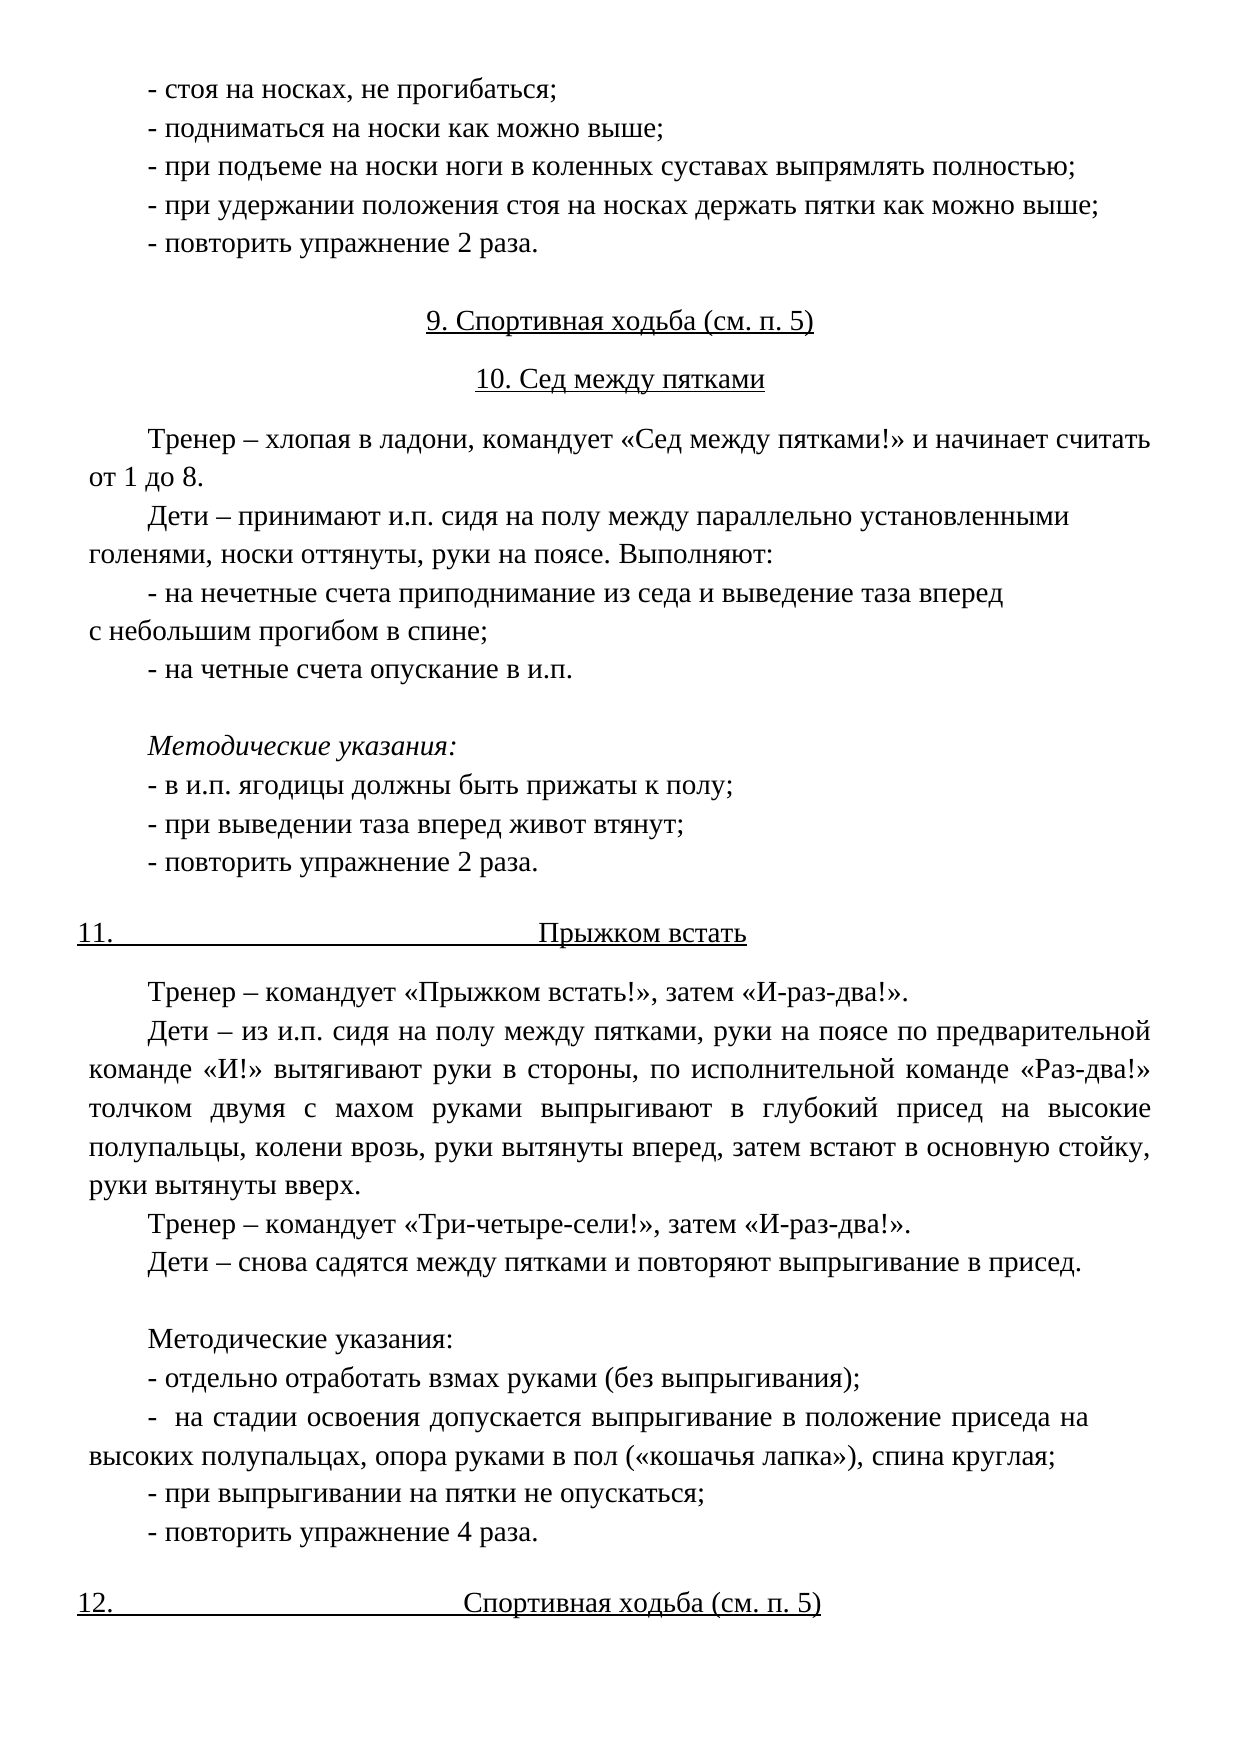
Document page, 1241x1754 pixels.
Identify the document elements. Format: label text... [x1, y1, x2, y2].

list повторить упражнение 2 раза. [147, 225, 1190, 259]
list на четные счета опускание в и.п. [147, 652, 1190, 685]
list отдельно отработать взмах руками (без выпрыгивания); [147, 1360, 1190, 1394]
text Дети – из и.п. сидя на полу между пятками, руки на поясе по предварительной команде «И!» вытягивают руки в стороны, по исполнительной команде «Раз-два!» толчком двумя с махом руками выпрыгивают в глубокий присед на высокие полупальцы, колени врозь, руки вытянуты вперед, затем встают в основную стойку, руки вытянуты вверх. [88, 1013, 1152, 1201]
list стоя на носках, не прогибаться; [147, 71, 1190, 105]
list на стадии освоения допускается выпрыгивание в положение приседа на высоких полупальцах, опора руками в пол («кошачья лапка»), спина круглая; [88, 1399, 1150, 1471]
text Дети – снова садятся между пятками и повторяют выпрыгивание в присед. [147, 1244, 1190, 1278]
list Прыжком встать [77, 915, 1163, 948]
text Тренер – командует «Прыжком встать!», затем «И-раз-два!». [147, 974, 1190, 1008]
list повторить упражнение 4 раза. [147, 1514, 1190, 1548]
text Тренер – командует «Три-четыре-сели!», затем «И-раз-два!». [147, 1206, 1190, 1239]
list повторить упражнение 2 раза. [147, 844, 1190, 878]
list в и.п. ягодицы должны быть прижаты к полу; [147, 767, 1190, 801]
list при выпрыгивании на пятки не опускаться; [147, 1476, 1190, 1509]
text Методические указания: [147, 1322, 1190, 1355]
list Спортивная ходьба (см. п. 5) 10. Сед между пятками [426, 303, 814, 332]
text Методические указания: [147, 728, 1190, 762]
list на нечетные счета приподнимание из седа и выведение таза вперед с небольшим прогибом в спине; [88, 575, 1023, 647]
list Спортивная ходьба (см. п. 5) [77, 1585, 1163, 1618]
text Тренер – хлопая в ладони, командует «Сед между пятками!» и начинает считать от 1 до 8. [88, 421, 1151, 493]
list при удержании положения стоя на носках держать пятки как можно выше; [147, 187, 1190, 220]
list при выведении таза вперед живот втянут; [147, 806, 1190, 839]
text Дети – принимают и.п. сидя на полу между параллельно установленными голенями, носки оттянуты, руки на поясе. Выполняют: [88, 498, 1151, 570]
list подниматься на носки как можно выше; [147, 110, 1190, 143]
list Спортивная ходьба (см. п. 5) 10. Сед между пятками [426, 334, 814, 395]
list при подъеме на носки ноги в коленных суставах выпрямлять полностью; [147, 148, 1190, 182]
